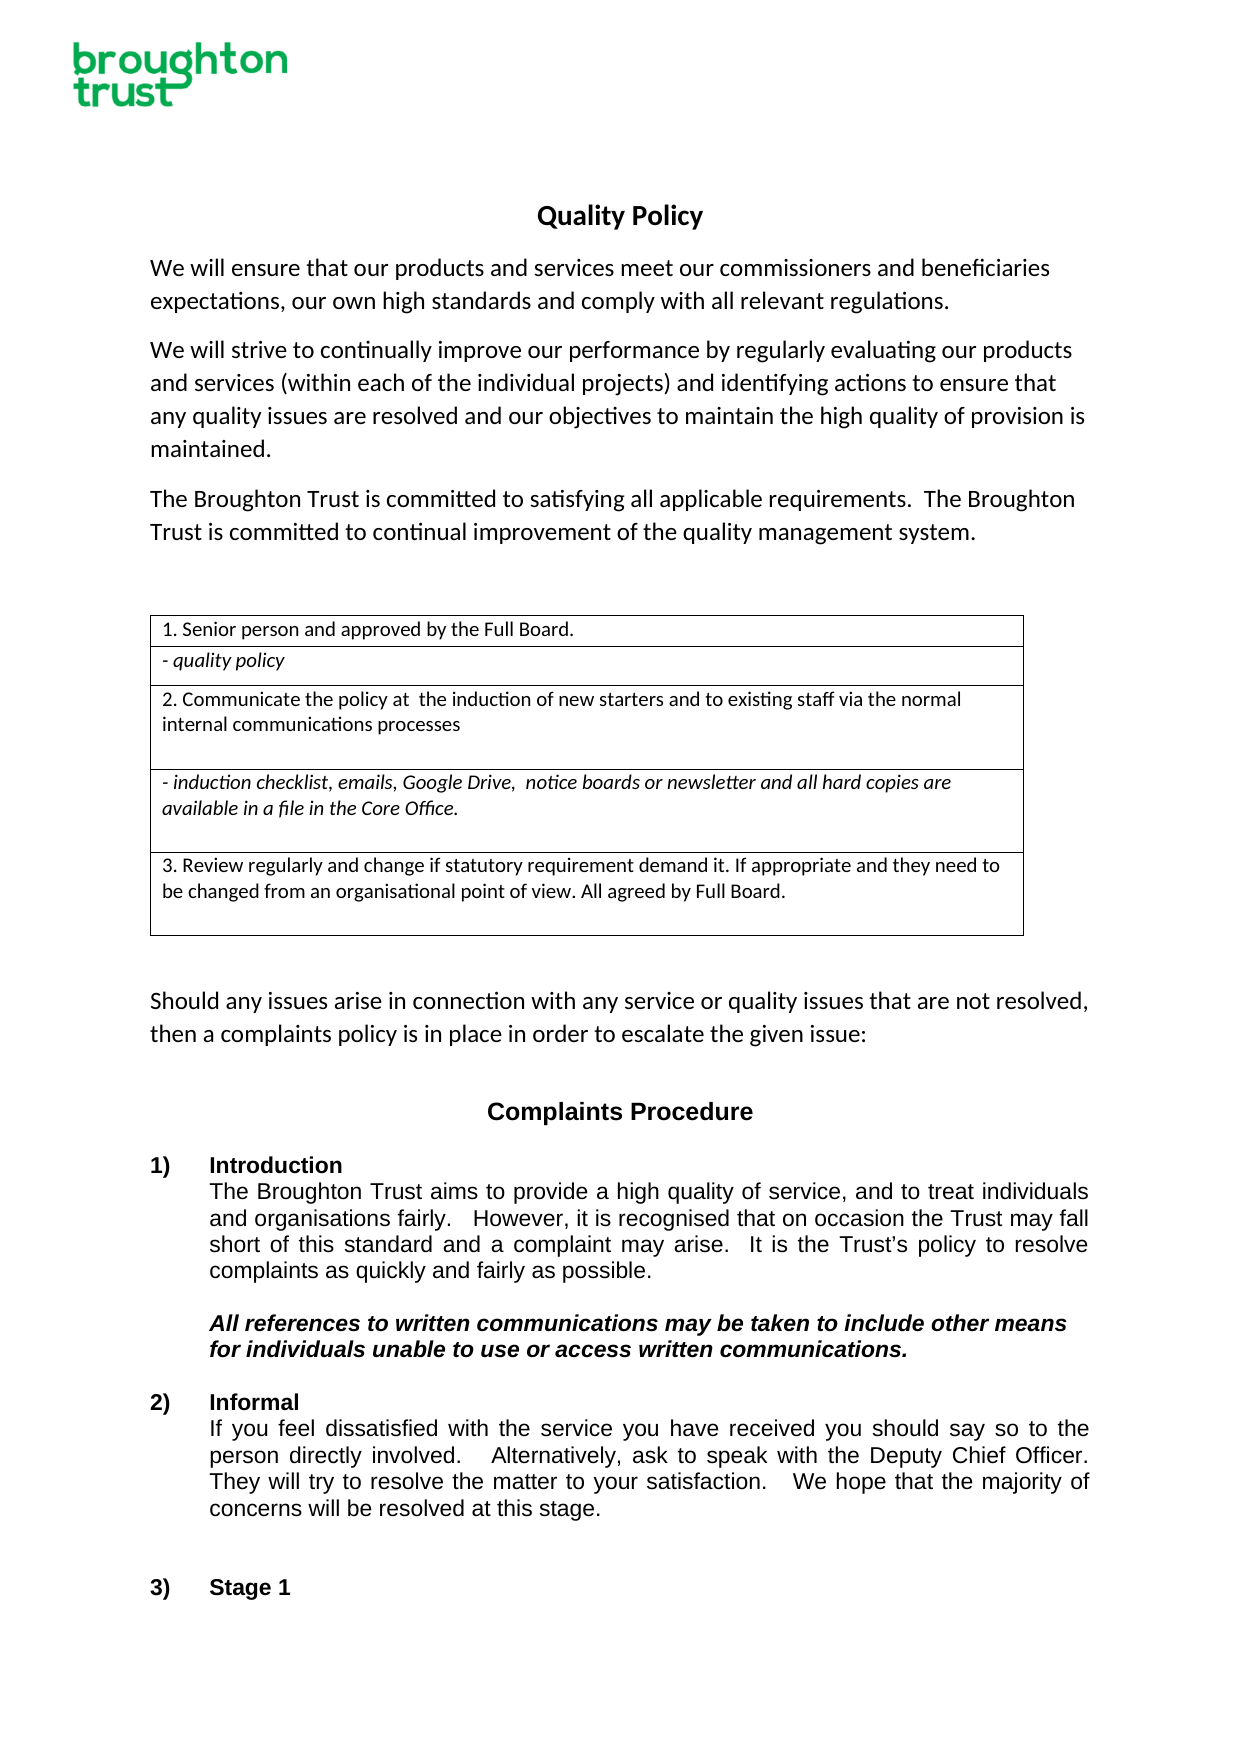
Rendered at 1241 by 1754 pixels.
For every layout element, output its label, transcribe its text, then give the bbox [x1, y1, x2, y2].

table_header 1. Senior person and approved by the Full Board. [151, 616, 1023, 646]
table_cell 2. Communicate the policy at the induction of new starters and to existing staff via the normal internal communications processes [151, 686, 1023, 768]
table_cell 3. Review regularly and change if statutory requirement demand it. If appropriate and they need to be changed from an organisational point of view. All agreed by Full Board. [151, 853, 1023, 935]
table_cell - induction checklist, emails, Google Drive, notice boards or newsletter and all hard copies are available in a file in the Core Office. [151, 770, 1023, 852]
table_cell - quality policy [151, 647, 1023, 685]
text We will ensure that our products and services meet our commissioners and beneficiaries expectations, our own high standards and comply with all relevant regulations. [150, 252, 1090, 315]
text Complaints Procedure [150, 1097, 1090, 1126]
list Informal [150, 1389, 1090, 1415]
text The Broughton Trust aims to provide a high quality of service, and to treat individuals and organisations fairly. However, it is recognised that on occasion the Trust may fall short of this standard and a complaint may arise. It is the Trust’s policy to resolve complaints as quickly and fairly as possible. [209, 1178, 1090, 1284]
text We will strive to continually improve our performance by regularly evaluating our products and services (within each of the individual projects) and identifying actions to ensure that any quality issues are resolved and our objectives to maintain the high quality of provision is maintained. [150, 334, 1090, 464]
text The Broughton Trust is committed to satisfying all applicable requirements. The Broughton Trust is committed to continual improvement of the quality management system. [150, 483, 1090, 546]
text If you feel dissatisfied with the service you have received you should say so to the person directly involved. Alternatively, ask to speak with the Deputy Chief Officer. They will try to resolve the matter to your satisfaction. We hope that the majority of concerns will be resolved at this stage. [209, 1415, 1090, 1521]
text All references to written communications may be taken to include other means for individuals unable to use or access written communications. [209, 1310, 1090, 1363]
text Quality Policy [150, 197, 1090, 232]
picture [68, 39, 288, 108]
list Introduction [150, 1152, 1090, 1178]
text Should any issues arise in connection with any service or quality issues that are not resolved, then a complaints policy is in place in order to escalate the given issue: [150, 986, 1090, 1049]
list Stage 1 [150, 1573, 1090, 1600]
